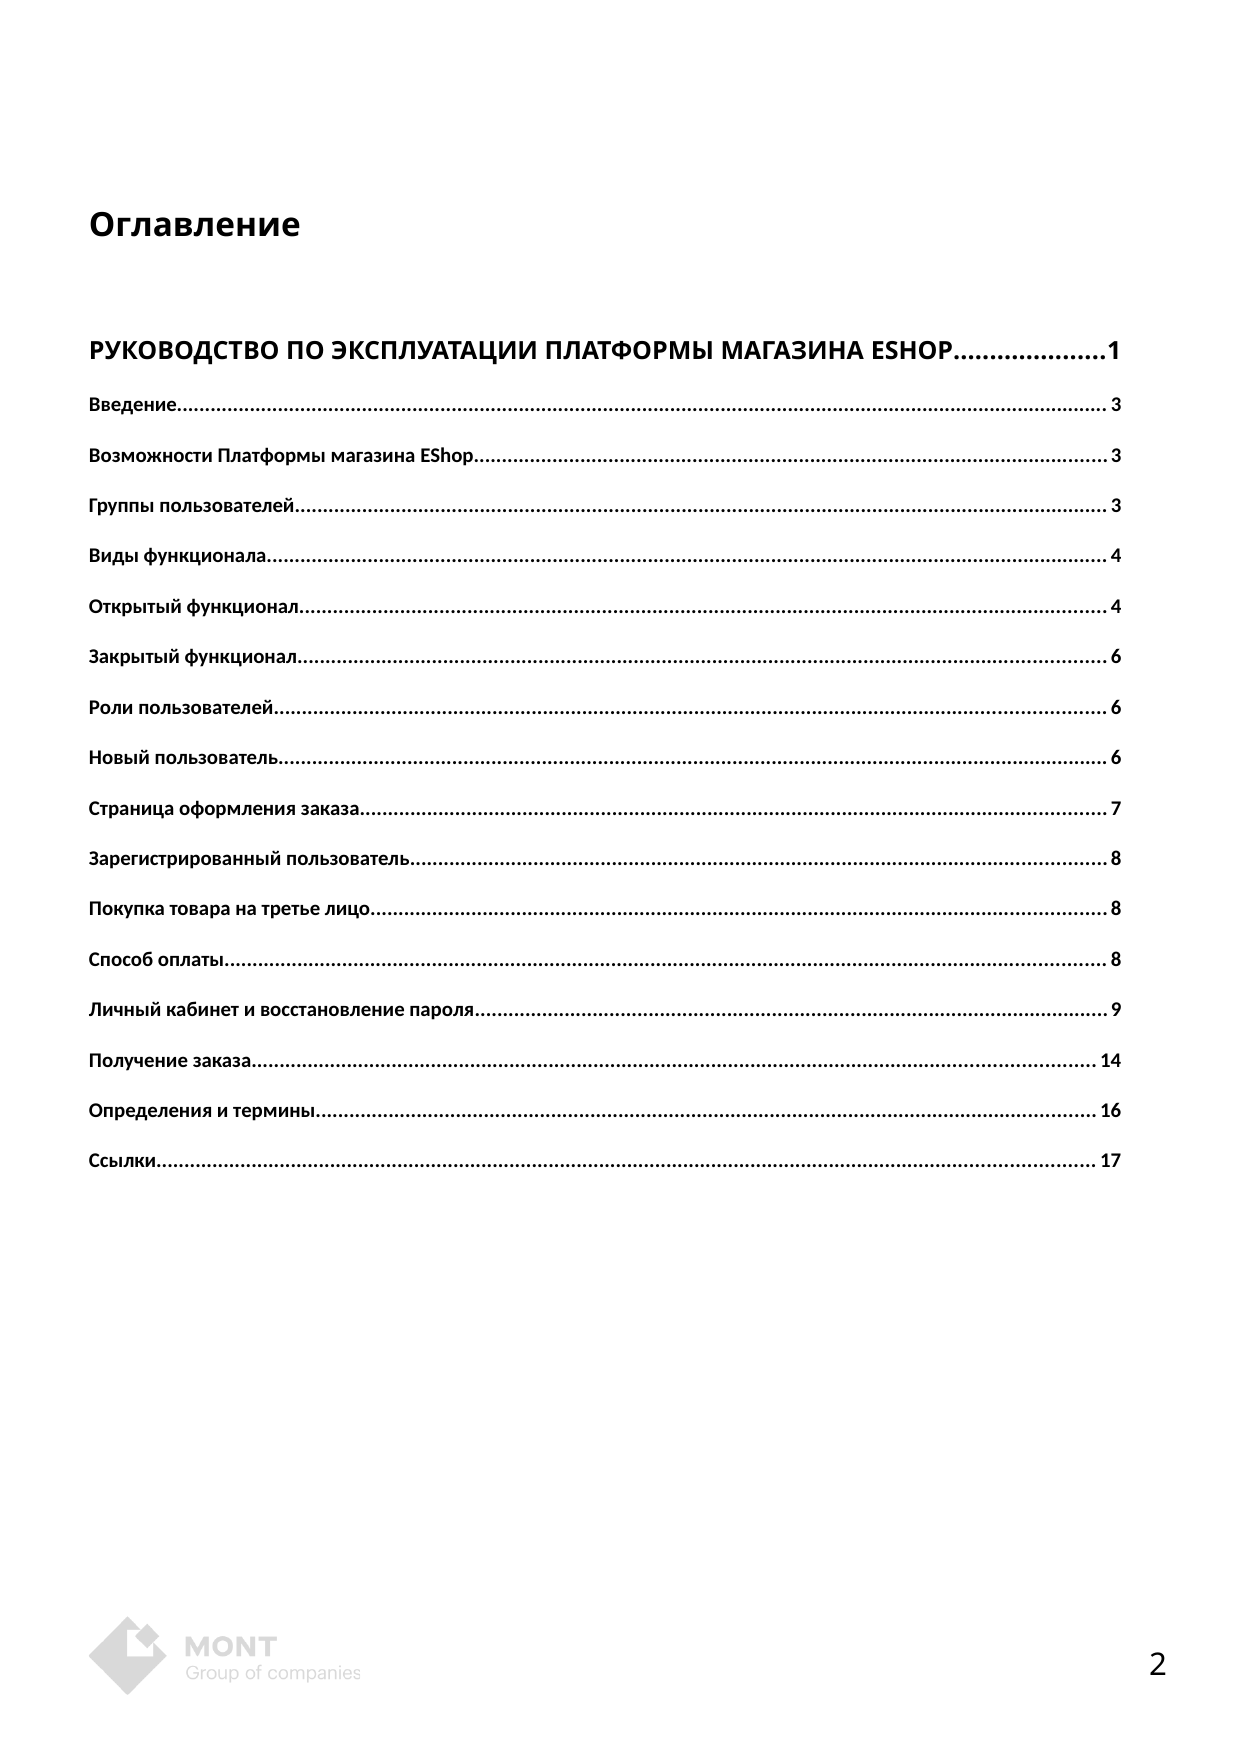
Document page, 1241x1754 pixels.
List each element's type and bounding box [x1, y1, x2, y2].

picture [88, 1616, 361, 1695]
